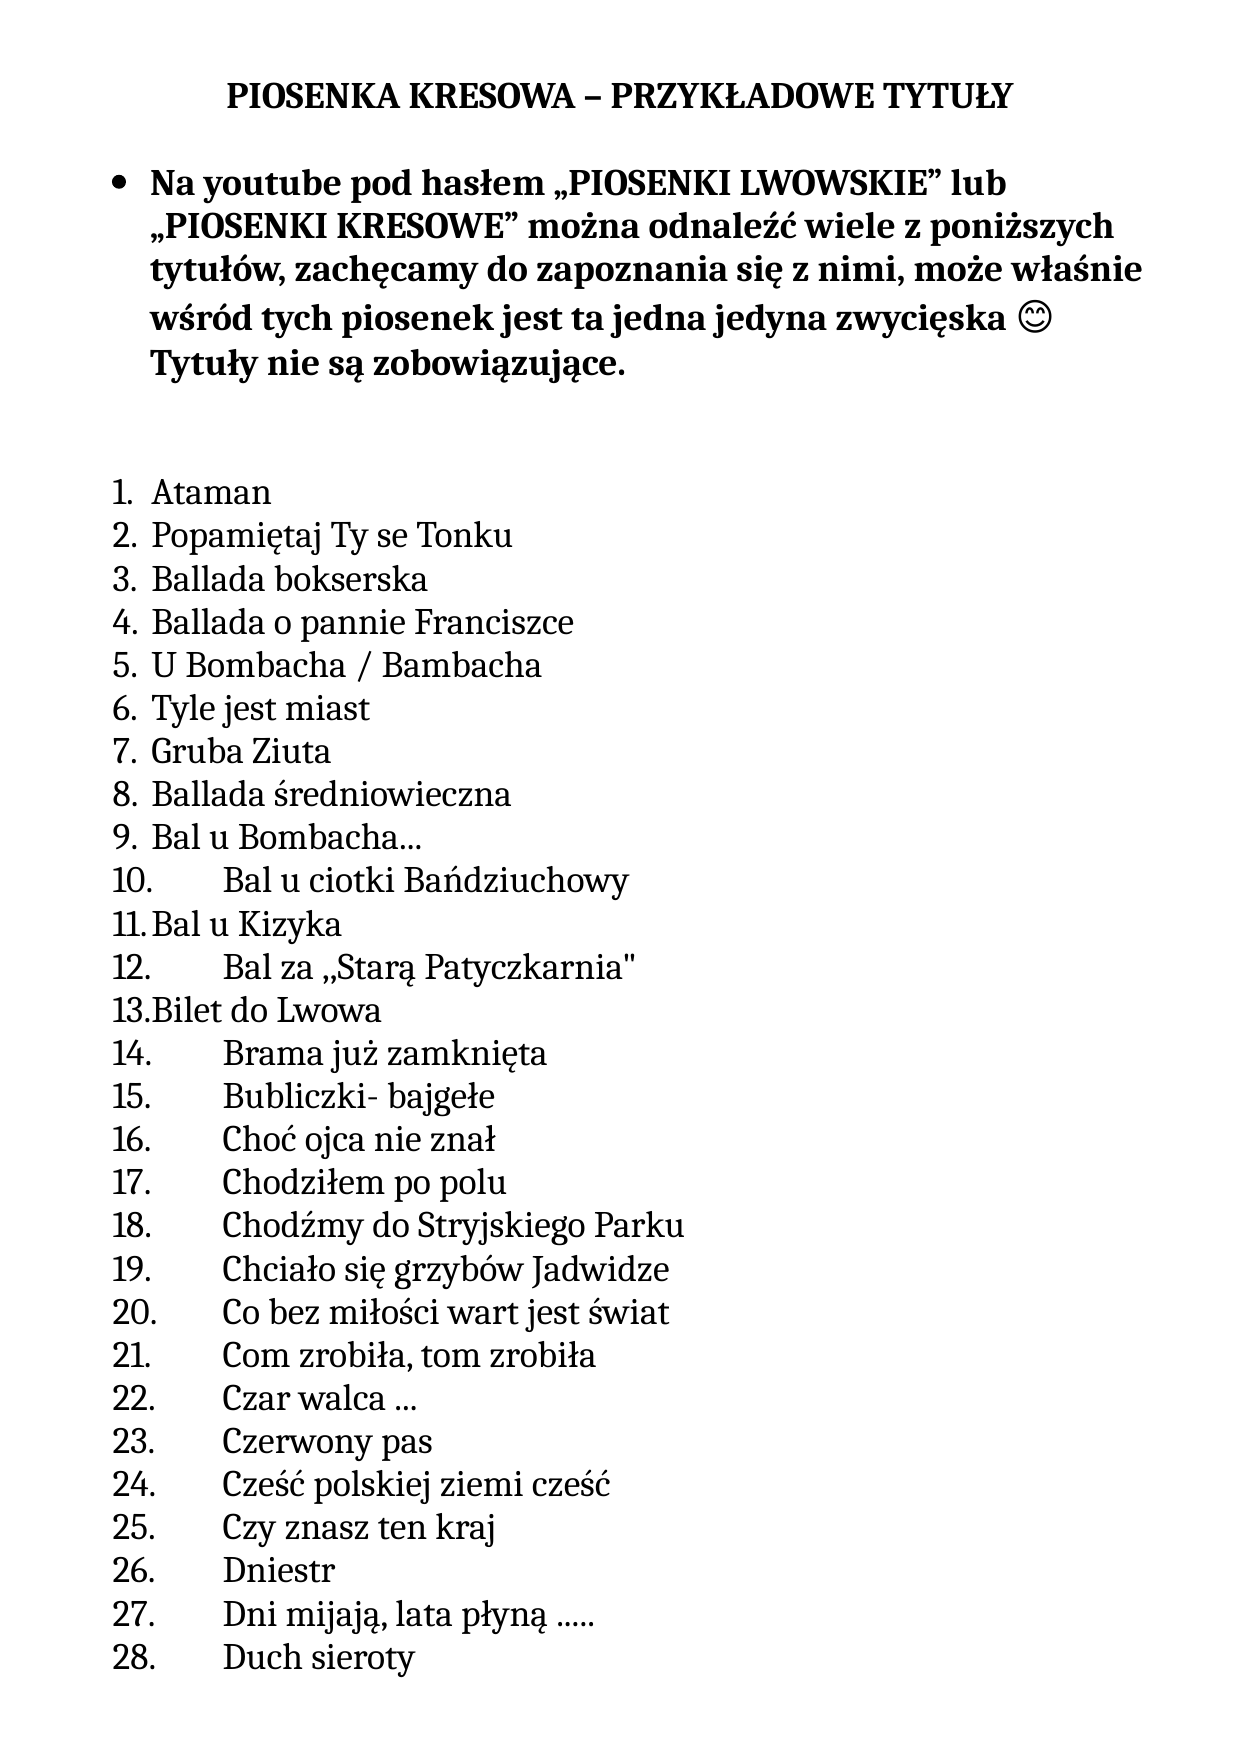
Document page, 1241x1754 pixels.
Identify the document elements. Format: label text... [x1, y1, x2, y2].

list Gruba Ziuta [112, 730, 1165, 773]
list Bal za ,,Starą Patyczkarnia" [112, 945, 1165, 988]
list Ballada bokserska [112, 557, 1165, 600]
list Dni mijają, lata płyną ..... [112, 1592, 1165, 1635]
text PIOSENKA KRESOWA – PRZYKŁADOWE TYTUŁY [75, 75, 1165, 118]
list Chodziłem po polu [112, 1161, 1165, 1204]
list Duch sieroty [112, 1635, 1165, 1678]
list Co bez miłości wart jest świat [112, 1290, 1165, 1333]
list Dniestr [112, 1549, 1165, 1592]
list Ballada średniowieczna [112, 773, 1165, 816]
list Popamiętaj Ty se Tonku [112, 514, 1165, 557]
list Cześć polskiej ziemi cześć [112, 1463, 1165, 1506]
list Bal u Kizyka [112, 902, 1165, 945]
list Ataman [112, 471, 1165, 514]
list Tyle jest miast [112, 687, 1165, 730]
list U Bombacha / Bambacha [112, 643, 1165, 687]
list Bilet do Lwowa [112, 988, 1165, 1032]
list Com zrobiła, tom zrobiła [112, 1333, 1165, 1377]
list Bal u ciotki Bańdziuchowy [112, 859, 1165, 902]
list Czar walca ... [112, 1377, 1165, 1420]
list Ballada o pannie Franciszce [112, 600, 1165, 643]
list Chodźmy do Stryjskiego Parku [112, 1204, 1165, 1247]
list Bal u Bombacha... [112, 816, 1165, 859]
list Na youtube pod hasłem „PIOSENKI LWOWSKIE” lub „PIOSENKI KRESOWE” można odnaleźć wiele z poniższych tytułów, zachęcamy do zapoznania się z nimi, może właśnie wśród tych piosenek jest ta jedna jedyna zwycięska Tytuły nie są zobowiązujące. [112, 161, 1165, 385]
list Chciało się grzybów Jadwidze [112, 1247, 1165, 1290]
list Czy znasz ten kraj [112, 1506, 1165, 1549]
list Choć ojca nie znał [112, 1118, 1165, 1161]
list Bubliczki- bajgełe [112, 1075, 1165, 1118]
list Czerwony pas [112, 1420, 1165, 1463]
list Brama już zamknięta [112, 1032, 1165, 1075]
